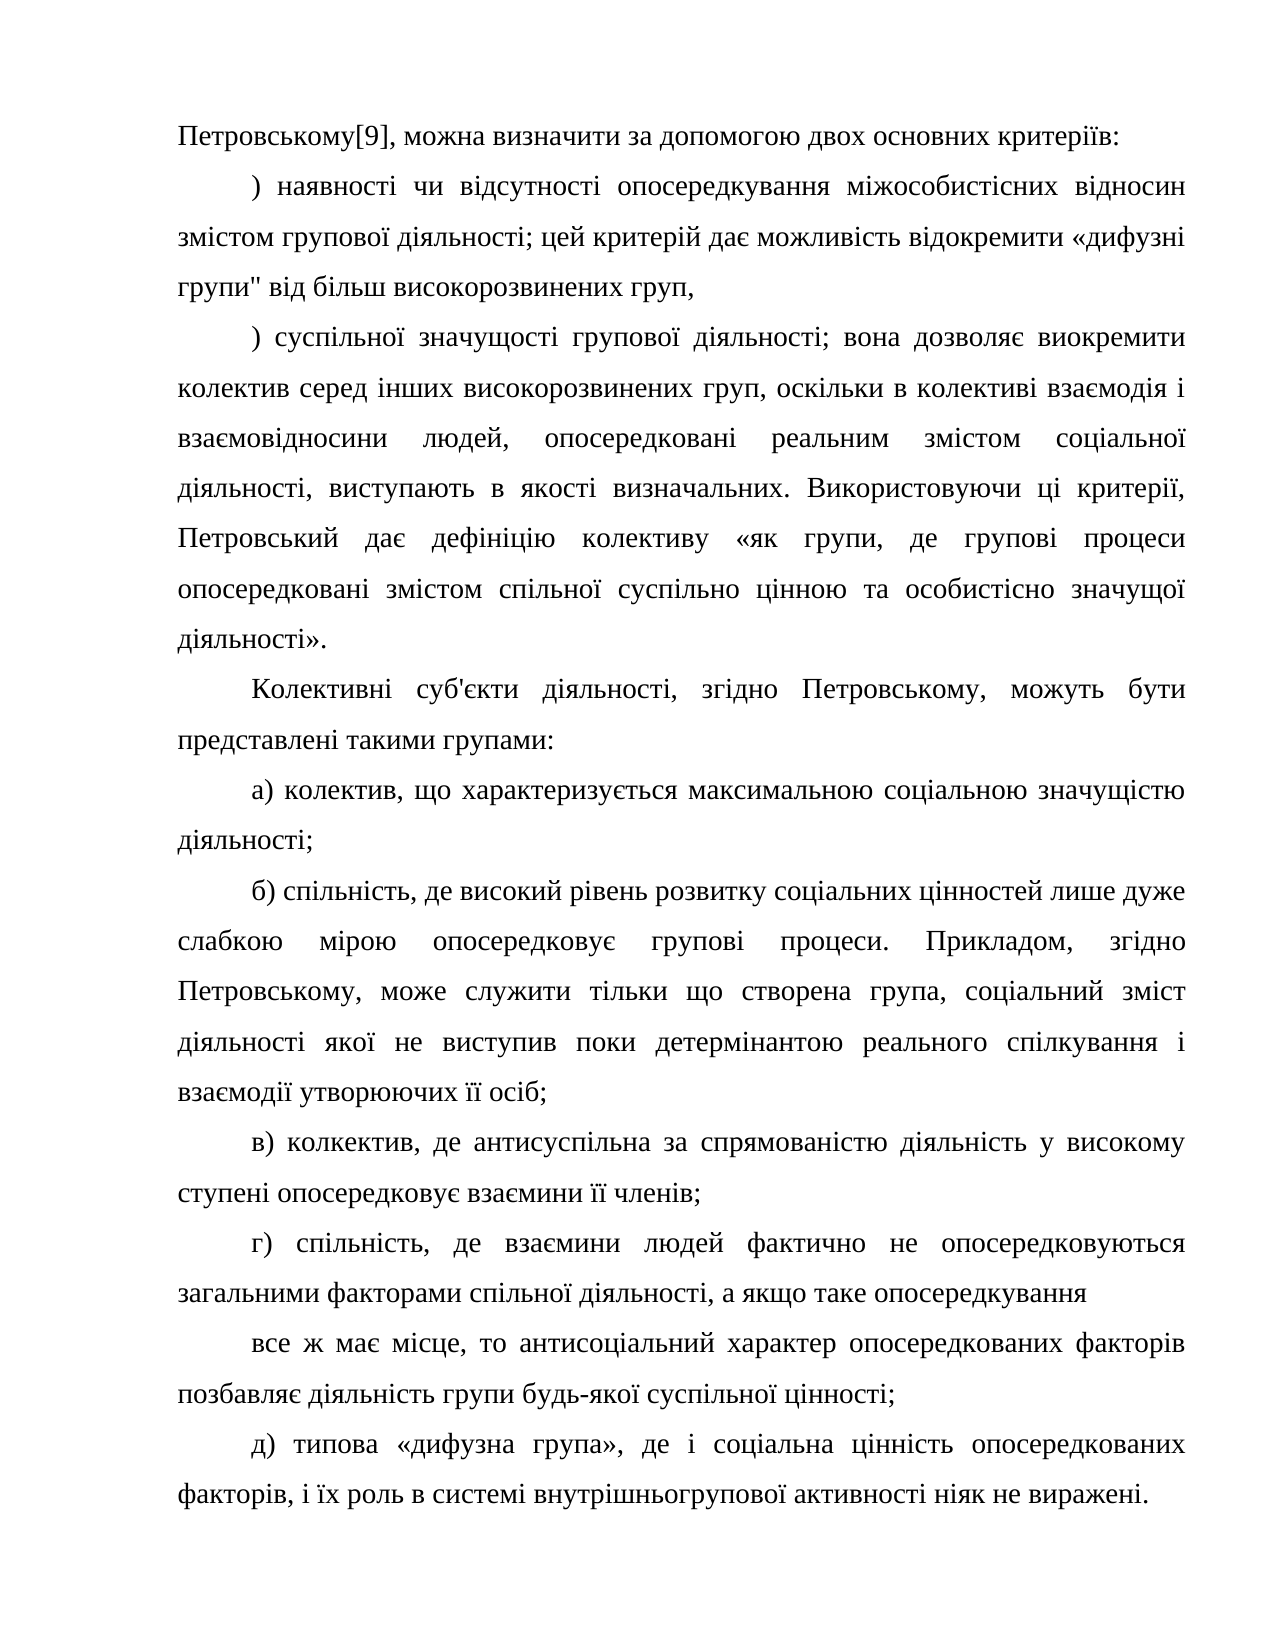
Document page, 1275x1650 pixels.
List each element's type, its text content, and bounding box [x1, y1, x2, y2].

text все ж має місце, то антисоціальний характер опосередкованих факторів позбавляє діяльність групи будь-якої суспільної цінності; [177, 1326, 1186, 1409]
text в) колкектив, де антисуспільна за спрямованістю діяльність у високому ступені опосередковує взаємини її членів; [177, 1124, 1186, 1208]
text г) спільність, де взаємини людей фактично не опосередковуються загальними факторами спільної діяльності, а якщо таке опосередкування [177, 1225, 1186, 1309]
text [177, 118, 1186, 152]
text ) суспільної значущості групової діяльності; вона дозволяє виокремити колектив серед інших високорозвинених груп, оскільки в колективі взаємодія і взаємовідносини людей, опосередковані реальним змістом соціальної діяльності, виступають в якості визначальних. Використовуючи ці критерії, Петровський дає дефініцію колективу «як групи, де групові процеси опосередковані змістом спільної суспільно цінною та особистісно значущої діяльності». [177, 319, 1186, 655]
text Колективні суб'єкти діяльності, згідно Петровському, можуть бути представлені такими групами: мала група команда колектив [177, 672, 1186, 755]
text ) наявності чи відсутності опосередкування міжособистісних відносин змістом групової діяльності; цей критерій дає можливість відокремити «дифузні групи" від більш високорозвинених груп, [177, 168, 1186, 303]
text д) типова «дифузна група», де і соціальна цінність опосередкованих факторів, і їх роль в системі внутрішньогрупової активності ніяк не виражені. [177, 1426, 1186, 1510]
text б) спільність, де високий рівень розвитку соціальних цінностей лише дуже слабкою мірою опосередковує групові процеси. Прикладом, згідно Петровському, може служити тільки що створена група, соціальний зміст діяльності якої не виступив поки детермінантою реального спілкування і взаємодії утворюючих її осіб; [177, 873, 1186, 1108]
text а) колектив, що характеризується максимальною соціальною значущістю діяльності; [177, 772, 1186, 856]
